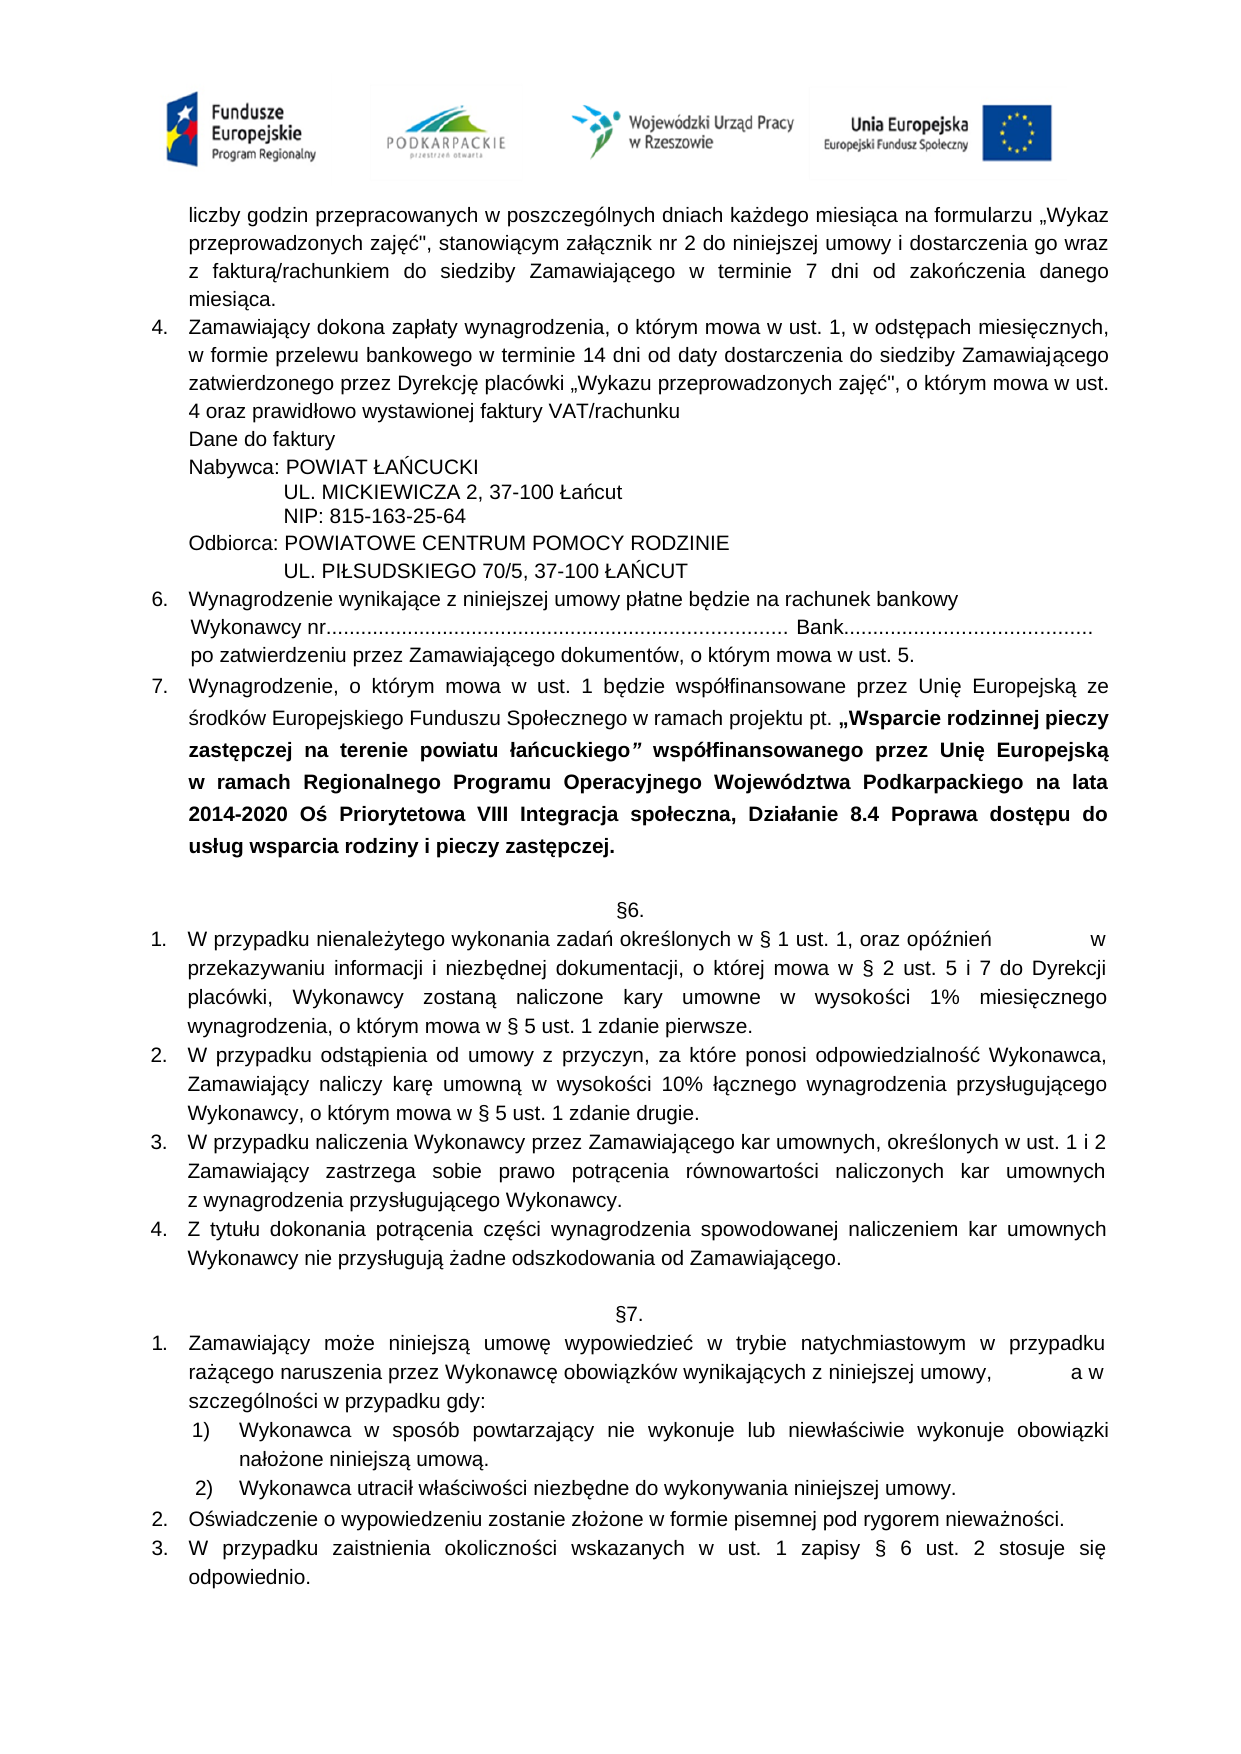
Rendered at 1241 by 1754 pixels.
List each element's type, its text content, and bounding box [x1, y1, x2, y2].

text NIP: 815-163-25-64 [283, 504, 1109, 528]
text 7. Wynagrodzenie, o którym mowa w ust. 1 będzie współfinansowane przez Unię Europejską ze środków Europejskiego Funduszu Społecznego w ramach projektu pt. „Wsparcie rodzinnej pieczy zastępczej na terenie powiatu łańcuckiego” współfinansowanego przez Unię Europejską w ramach Regionalnego Programu Operacyjnego Województwa Podkarpackiego na lata 2014-2020 Oś Priorytetowa VIII Integracja społeczna, Działanie 8.4 Poprawa dostępu do usług wsparcia rodziny i pieczy zastępczej. [151, 668, 1109, 860]
list W przypadku odstąpienia od umowy z przyczyn, za które ponosi odpowiedzialność Wykonawca, Zamawiający naliczy karę umowną w wysokości 10% łącznego wynagrodzenia przysługującego Wykonawcy, o którym mowa w § 5 ust. 1 zdanie drugie. [150, 1039, 1107, 1126]
list Z tytułu dokonania potrącenia części wynagrodzenia spowodowanej naliczeniem kar umownych Wykonawcy nie przysługują żadne odszkodowania od Zamawiającego. [150, 1213, 1107, 1271]
list W przypadku nienależytego wykonania zadań określonych w § 1 ust. 1, oraz opóźnień w przekazywaniu informacji i niezbędnej dokumentacji, o której mowa w § 2 ust. 5 i 7 do Dyrekcji placówki, Wykonawcy zostaną naliczone kary umowne w wysokości 1% miesięcznego wynagrodzenia, o którym mowa w § 5 ust. 1 zdanie pierwsze. [150, 924, 1107, 1039]
text 6. Wynagrodzenie wynikające z niniejszej umowy płatne będzie na rachunek bankowy [151, 584, 1109, 612]
picture [150, 73, 1096, 200]
list Wykonawca utracił właściwości niezbędne do wykonywania niniejszej umowy. [195, 1472, 1109, 1501]
text UL. PIŁSUDSKIEGO 70/5, 37-100 ŁAŃCUT [283, 556, 1109, 584]
text Wykonawcy nr Bank [190, 612, 1109, 640]
list W przypadku naliczenia Wykonawcy przez Zamawiającego kar umownych, określonych w ust. 1 i 2 Zamawiający zastrzega sobie prawo potrącenia równowartości naliczonych kar umownych z wynagrodzenia przysługującego Wykonawcy. [150, 1126, 1106, 1213]
text Dane do faktury [188, 424, 1109, 452]
list Wykonawca w sposób powtarzający nie wykonuje lub niewłaściwie wykonuje obowiązki nałożone niniejszą umową. [192, 1414, 1109, 1472]
list W przypadku zaistnienia okoliczności wskazanych w ust. 1 zapisy § 6 ust. 2 stosuje się odpowiednio. [151, 1532, 1106, 1590]
text §7. [150, 1298, 1108, 1327]
text Nabywca: POWIAT ŁAŃCUCKI [188, 452, 1109, 480]
text Odbiorca: POWIATOWE CENTRUM POMOCY RODZINIE [151, 528, 1109, 556]
text §6. [151, 892, 1109, 924]
list Oświadczenie o wypowiedzeniu zostanie złożone w formie pisemnej pod rygorem nieważności. [151, 1503, 1106, 1532]
text 1. Zamawiający może niniejszą umowę wypowiedzieć w trybie natychmiastowym w przypadku rażącego naruszenia przez Wykonawcę obowiązków wynikających z niniejszej umowy, a w szczególności w przypadku gdy: [151, 1327, 1106, 1414]
list Zamawiający dokona zapłaty wynagrodzenia, o którym mowa w ust. 1, w odstępach miesięcznych, w formie przelewu bankowego w terminie 14 dni od daty dostarczenia do siedziby Zamawiającego zatwierdzonego przez Dyrekcję placówki „Wykazu przeprowadzonych zajęć", o którym mowa w ust. 4 oraz prawidłowo wystawionej faktury VAT/rachunku [151, 312, 1109, 424]
text po zatwierdzeniu przez Zamawiającego dokumentów, o którym mowa w ust. 5. [190, 640, 1109, 668]
text UL. MICKIEWICZA 2, 37-100 Łańcut [283, 480, 1109, 504]
